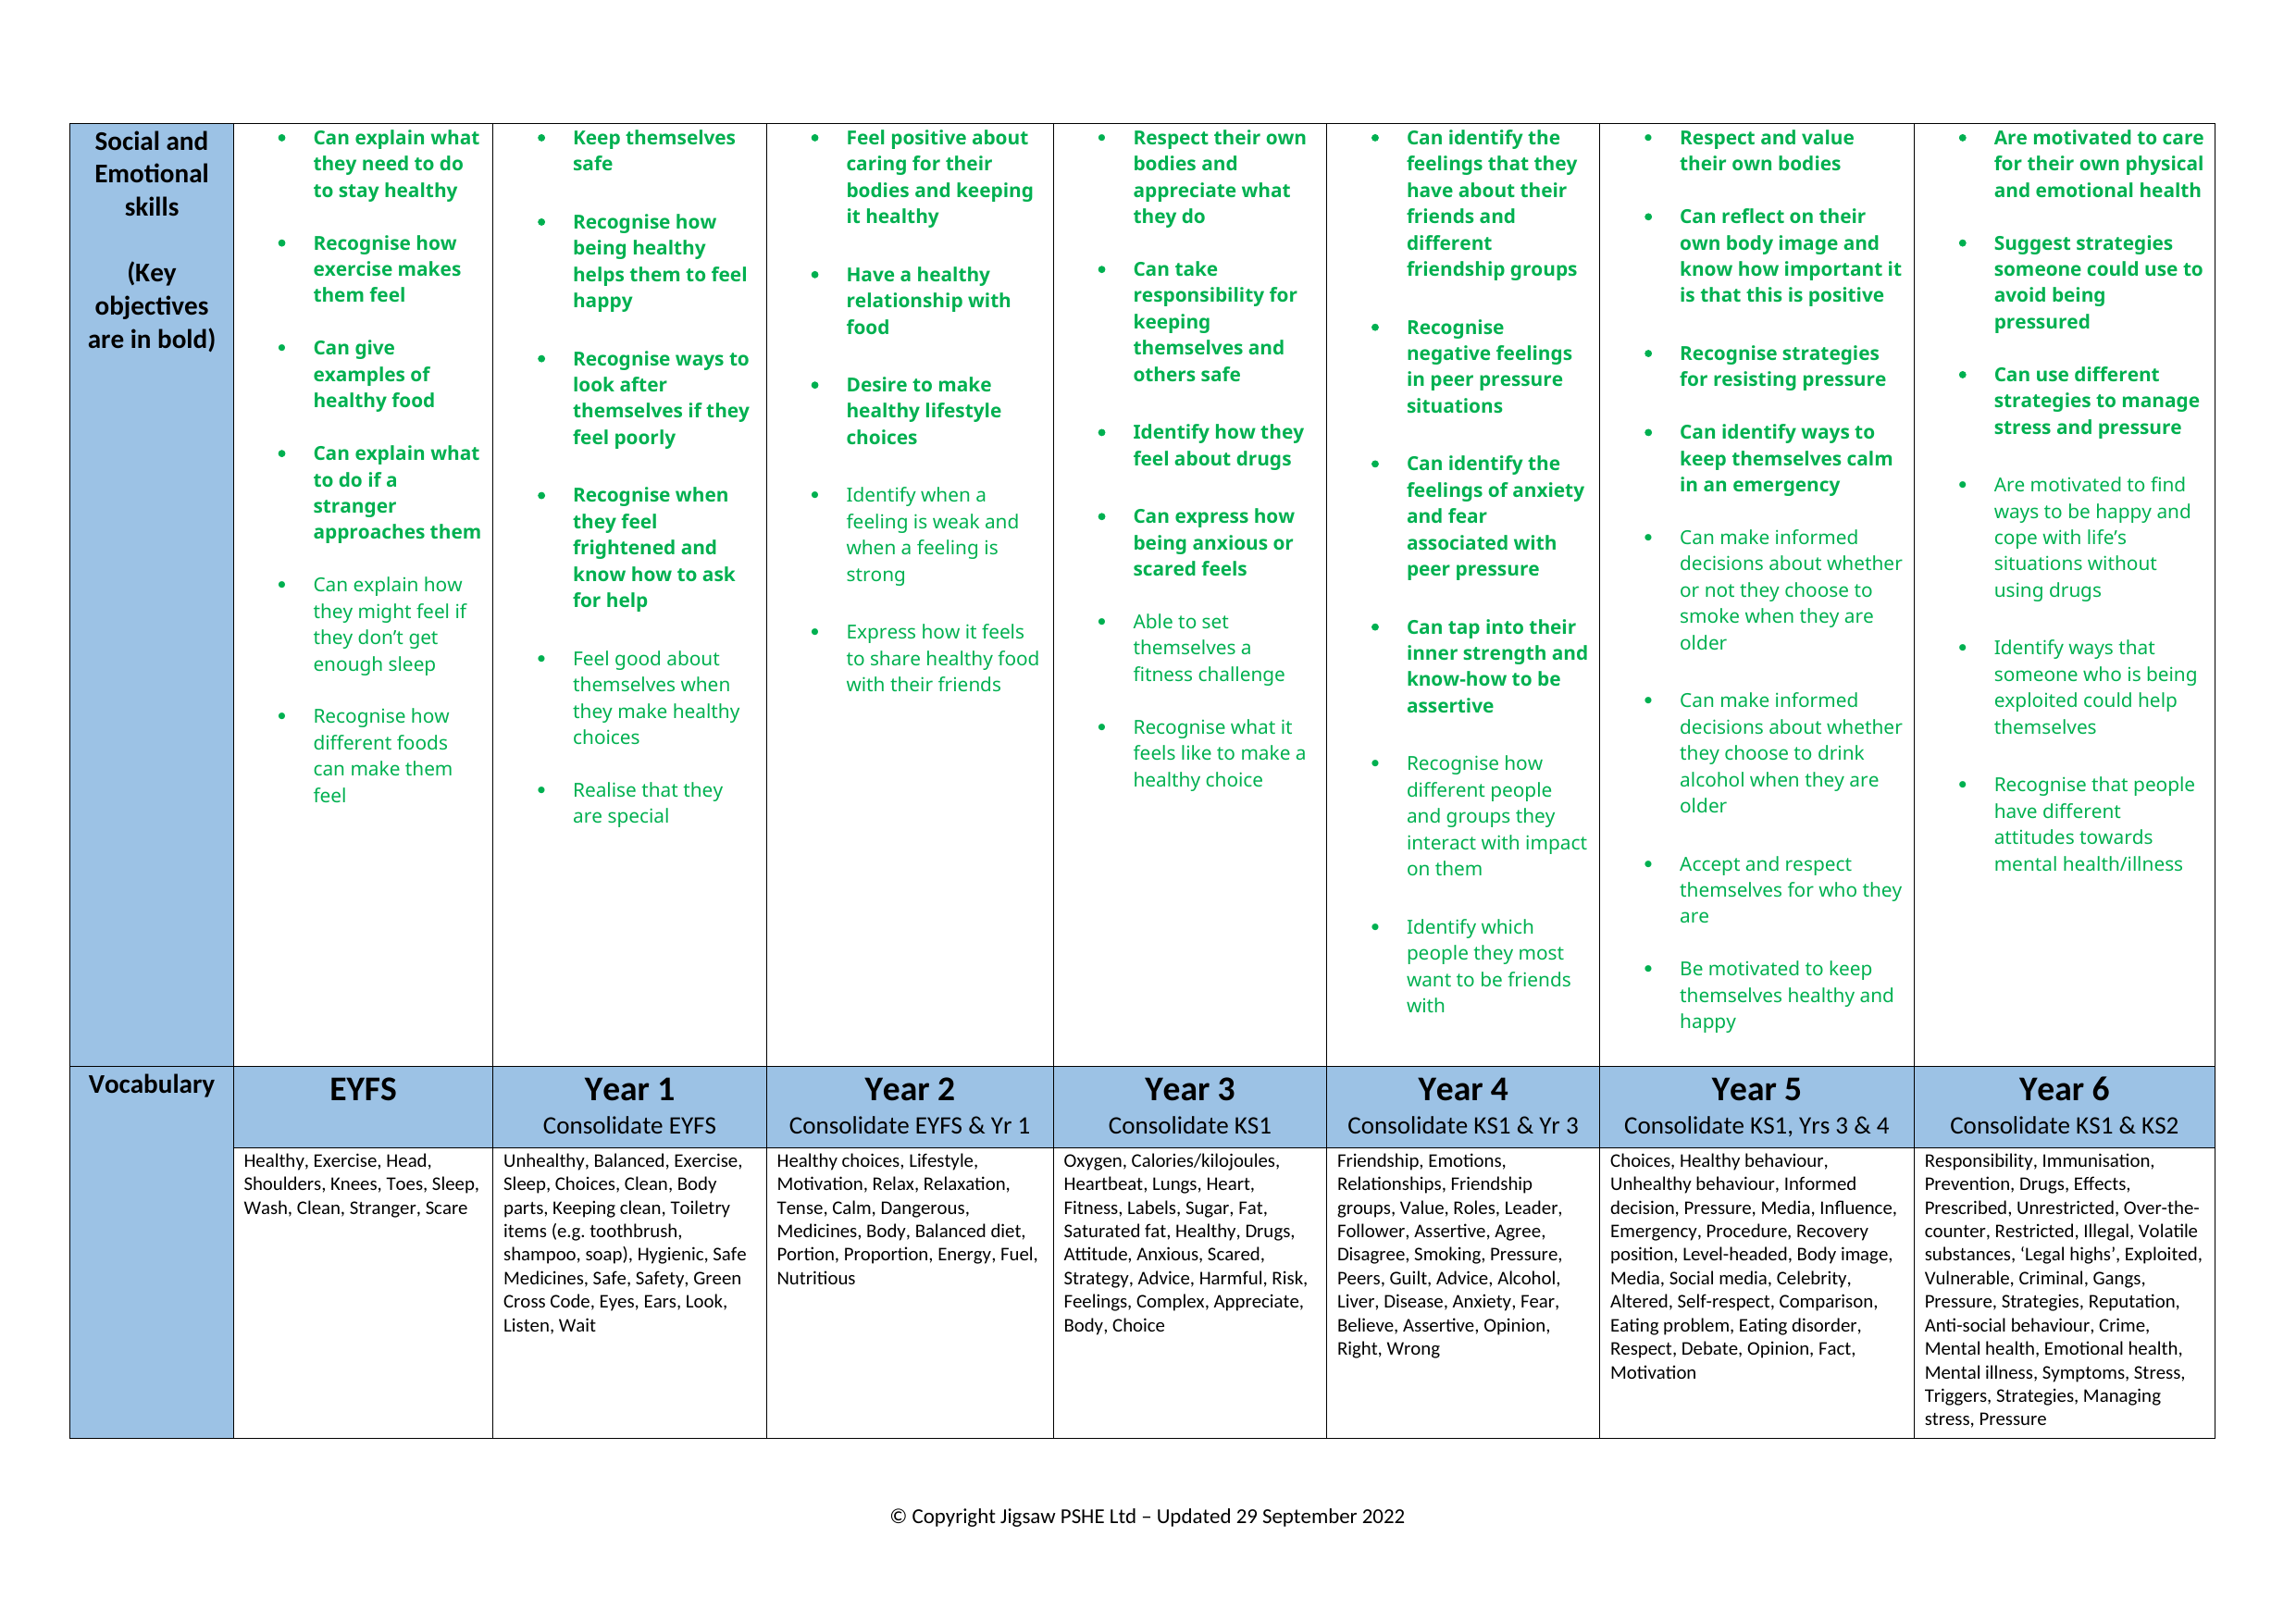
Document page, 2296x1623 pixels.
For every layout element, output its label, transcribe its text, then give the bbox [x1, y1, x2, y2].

table_cell Healthy, Exercise, Head, Shoulders, Knees, Toes, Sleep, Wash, Clean, Stranger, Scare [234, 1148, 492, 1438]
table_cell Can identify the feelings that they have about their friends and different friendship groups Recognise negative feelings in peer pressure situations Can identify the feelings of anxiety and fear associated with peer pressure Can tap into their inner strength and know-how to be assertive Recognise how different people and groups they interact with impact on them Identify which people they most want to be friends with [1327, 124, 1599, 1066]
table_cell Year 3 Consolidate KS1 [1054, 1067, 1326, 1147]
table_cell Are motivated to care for their own physical and emotional health Suggest strategies someone could use to avoid being pressured Can use different strategies to manage stress and pressure Are motivated to find ways to be happy and cope with life’s situations without using drugs Identify ways that someone who is being exploited could help themselves Recognise that people have different attitudes towards mental health/illness [1915, 124, 2215, 1066]
table_cell Oxygen, Calories/kilojoules, Heartbeat, Lungs, Heart, Fitness, Labels, Sugar, Fat, Saturated fat, Healthy, Drugs, Attitude, Anxious, Scared, Strategy, Advice, Harmful, Risk, Feelings, Complex, Appreciate, Body, Choice [1054, 1148, 1326, 1438]
table_cell Responsibility, Immunisation, Prevention, Drugs, Effects, Prescribed, Unrestricted, Over-the-counter, Restricted, Illegal, Volatile substances, ‘Legal highs’, Exploited, Vulnerable, Criminal, Gangs, Pressure, Strategies, Reputation, Anti-social behaviour, Crime, Mental health, Emotional health, Mental illness, Symptoms, Stress, Triggers, Strategies, Managing stress, Pressure [1915, 1148, 2215, 1438]
table_cell Feel positive about caring for their bodies and keeping it healthy Have a healthy relationship with food Desire to make healthy lifestyle choices Identify when a feeling is weak and when a feeling is strong Express how it feels to share healthy food with their friends [767, 124, 1053, 1066]
table_cell Year 1 Consolidate EYFS [493, 1067, 766, 1147]
table_cell Respect and value their own bodies Can reflect on their own body image and know how important it is that this is positive Recognise strategies for resisting pressure Can identify ways to keep themselves calm in an emergency Can make informed decisions about whether or not they choose to smoke when they are older Can make informed decisions about whether they choose to drink alcohol when they are older Accept and respect themselves for who they are Be motivated to keep themselves healthy and happy [1600, 124, 1914, 1066]
table_cell Friendship, Emotions, Relationships, Friendship groups, Value, Roles, Leader, Follower, Assertive, Agree, Disagree, Smoking, Pressure, Peers, Guilt, Advice, Alcohol, Liver, Disease, Anxiety, Fear, Believe, Assertive, Opinion, Right, Wrong [1327, 1148, 1599, 1438]
table_cell Healthy choices, Lifestyle, Motivation, Relax, Relaxation, Tense, Calm, Dangerous, Medicines, Body, Balanced diet, Portion, Proportion, Energy, Fuel, Nutritious [767, 1148, 1053, 1438]
table_cell Year 5 Consolidate KS1, Yrs 3 & 4 [1600, 1067, 1914, 1147]
table_cell Keep themselves safe Recognise how being healthy helps them to feel happy Recognise ways to look after themselves if they feel poorly Recognise when they feel frightened and know how to ask for help Feel good about themselves when they make healthy choices Realise that they are special [493, 124, 766, 1066]
table_cell Vocabulary [70, 1067, 233, 1438]
table_cell Can explain what they need to do to stay healthy Recognise how exercise makes them feel Can give examples of healthy food Can explain what to do if a stranger approaches them Can explain how they might feel if they don’t get enough sleep Recognise how different foods can make them feel [234, 124, 492, 1066]
table_cell Choices, Healthy behaviour, Unhealthy behaviour, Informed decision, Pressure, Media, Influence, Emergency, Procedure, Recovery position, Level-headed, Body image, Media, Social media, Celebrity, Altered, Self-respect, Comparison, Eating problem, Eating disorder, Respect, Debate, Opinion, Fact, Motivation [1600, 1148, 1914, 1438]
table_cell Year 4 Consolidate KS1 & Yr 3 [1327, 1067, 1599, 1147]
table_cell Social and Emotional skills (Key objectives are in bold) [70, 124, 233, 1066]
table_cell EYFS [234, 1067, 492, 1147]
table_cell Year 2 Consolidate EYFS & Yr 1 [767, 1067, 1053, 1147]
table_cell Year 6 Consolidate KS1 & KS2 [1915, 1067, 2215, 1147]
table_cell Unhealthy, Balanced, Exercise, Sleep, Choices, Clean, Body parts, Keeping clean, Toiletry items (e.g. toothbrush, shampoo, soap), Hygienic, Safe Medicines, Safe, Safety, Green Cross Code, Eyes, Ears, Look, Listen, Wait [493, 1148, 766, 1438]
table_cell Respect their own bodies and appreciate what they do Can take responsibility for keeping themselves and others safe Identify how they feel about drugs Can express how being anxious or scared feels Able to set themselves a fitness challenge Recognise what it feels like to make a healthy choice [1054, 124, 1326, 1066]
